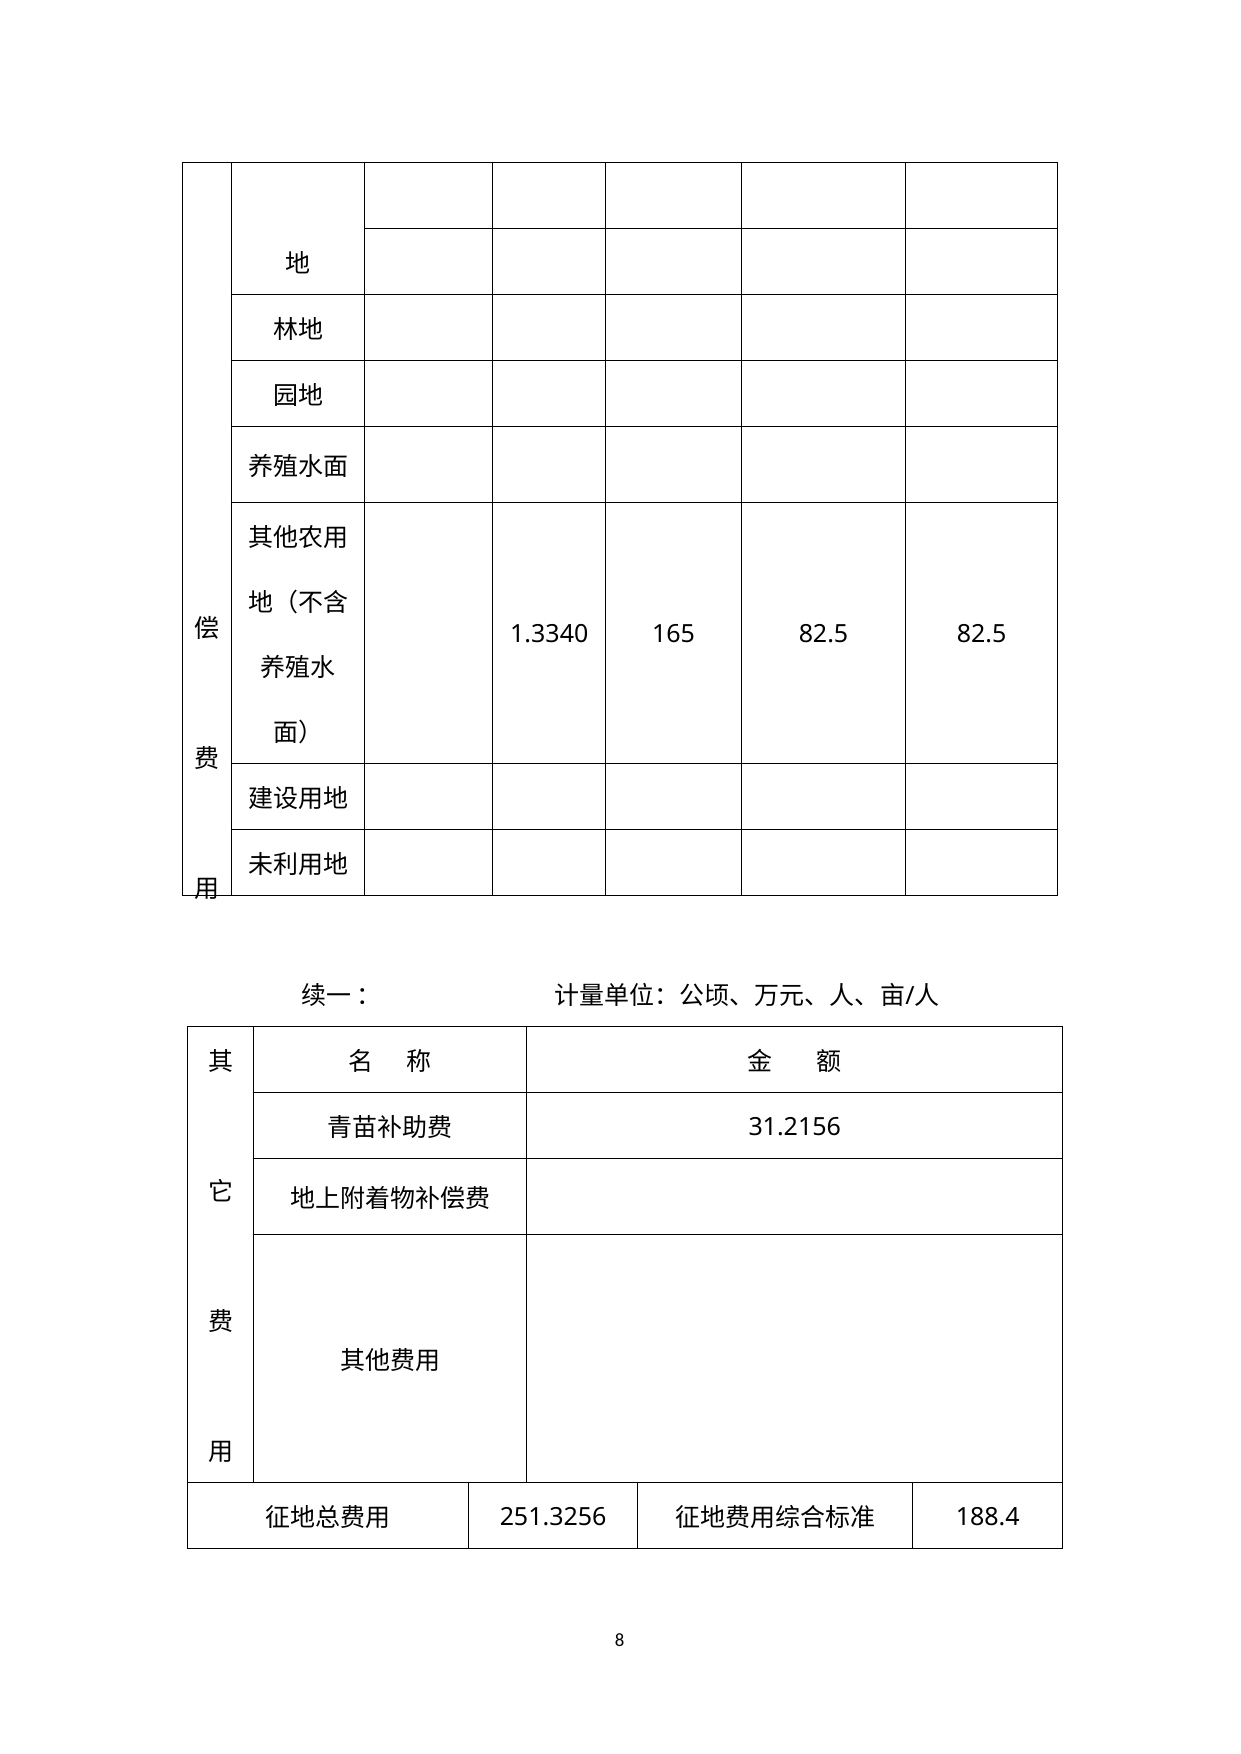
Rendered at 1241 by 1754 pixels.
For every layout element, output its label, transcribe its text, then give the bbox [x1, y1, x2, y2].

table_header 名 称 [254, 1027, 526, 1092]
table_cell [493, 764, 605, 829]
table_cell [606, 229, 741, 294]
table_cell [365, 361, 492, 426]
table_cell [527, 1159, 1062, 1234]
table_cell [493, 295, 605, 360]
table_cell 82.5 [742, 503, 905, 763]
table_cell 165 [606, 503, 741, 763]
table_cell 未利用地 [232, 830, 364, 895]
table_cell [527, 1235, 1062, 1482]
table_cell 林地 [232, 295, 364, 360]
table_cell [365, 163, 492, 228]
table_cell [606, 764, 741, 829]
table_cell [906, 830, 1057, 895]
table_cell [742, 229, 905, 294]
table_cell [906, 163, 1057, 228]
table_cell 青苗补助费 [254, 1093, 526, 1158]
table_cell [365, 295, 492, 360]
table_cell [606, 361, 741, 426]
table_cell [742, 427, 905, 502]
table_cell 征地总费用 [188, 1483, 468, 1548]
table_cell [493, 361, 605, 426]
table_cell 31.2156 [527, 1093, 1062, 1158]
table_cell [906, 295, 1057, 360]
table_cell 园地 [232, 361, 364, 426]
table_cell [742, 764, 905, 829]
table_header 其 它 费 用 [188, 1027, 253, 1482]
table_cell [906, 427, 1057, 502]
table_cell [365, 427, 492, 502]
table_cell [742, 361, 905, 426]
table_cell 其他农用地（不含养殖水面） [232, 503, 364, 763]
table_cell [606, 163, 741, 228]
table_cell 养殖水面 [232, 427, 364, 502]
table_cell 建设用地 [232, 764, 364, 829]
table_cell [742, 295, 905, 360]
table_cell [606, 295, 741, 360]
table_cell [906, 229, 1057, 294]
text 续一 ： 计量单位：公顷、万元、人、亩/人 [187, 961, 1053, 1026]
table_cell [365, 229, 492, 294]
table_header 金 额 [527, 1027, 1062, 1092]
table_cell 地上附着物补偿费 [254, 1159, 526, 1234]
table_cell 188.4 [913, 1483, 1062, 1548]
table_cell [906, 764, 1057, 829]
table_cell 251.3256 [469, 1483, 637, 1548]
table_cell [606, 427, 741, 502]
table_cell [742, 830, 905, 895]
table_cell [493, 830, 605, 895]
table_cell 其他费用 [254, 1235, 526, 1482]
table_cell [493, 229, 605, 294]
table_cell [365, 830, 492, 895]
table_cell [606, 830, 741, 895]
table_cell [906, 361, 1057, 426]
table_cell [365, 503, 492, 763]
table_cell 1.3340 [493, 503, 605, 763]
table_cell 征地费用综合标准 [638, 1483, 912, 1548]
table_cell [365, 764, 492, 829]
table_cell [493, 427, 605, 502]
table_cell [493, 163, 605, 228]
table_cell 82.5 [906, 503, 1057, 763]
table_cell [742, 163, 905, 228]
